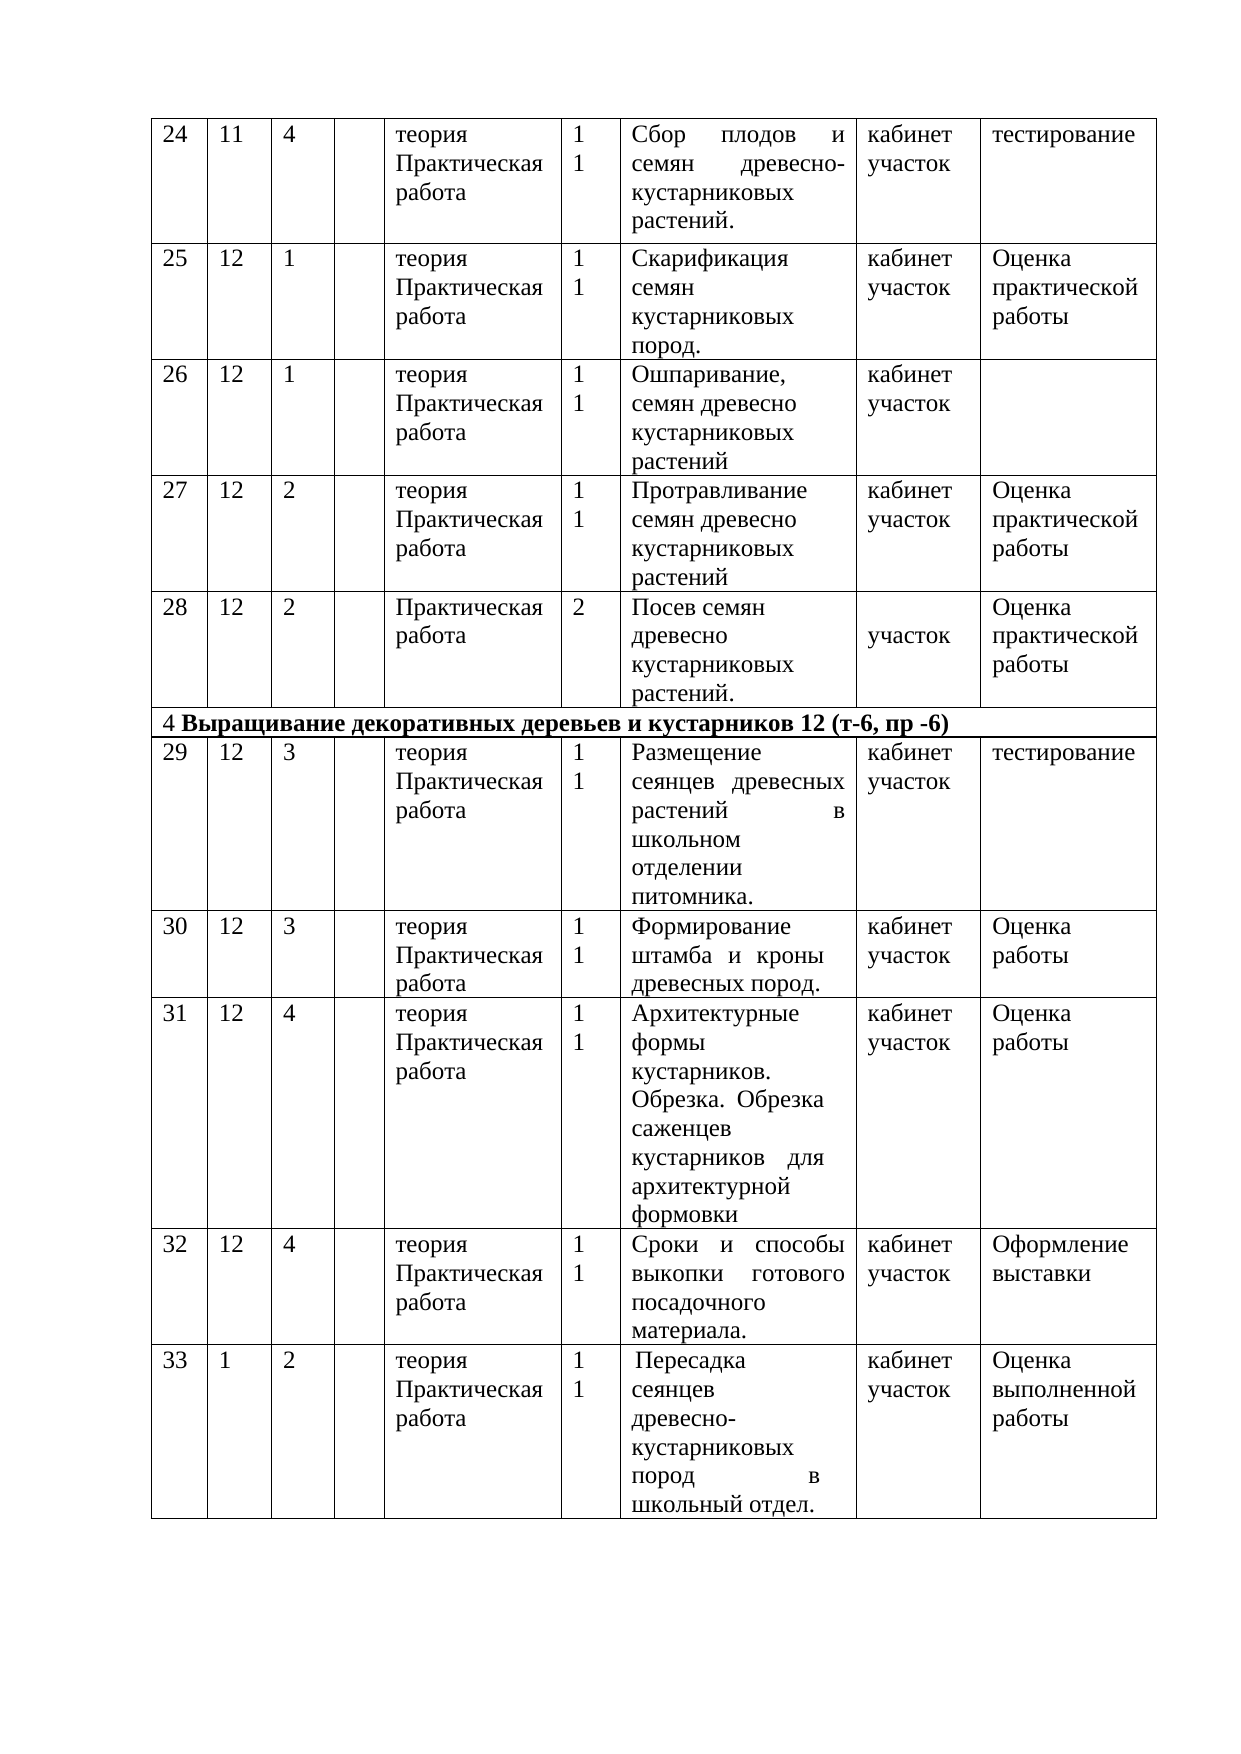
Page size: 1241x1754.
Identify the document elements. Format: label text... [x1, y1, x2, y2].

table_cell 24 [152, 119, 207, 242]
table_cell Оценка выполненной работы [981, 1345, 1156, 1518]
table_cell 3 [272, 911, 334, 997]
table_cell 1 [272, 244, 334, 358]
table_cell 29 [152, 738, 207, 910]
table_cell кабинет участок [857, 911, 980, 997]
table_cell [335, 998, 384, 1228]
table_cell 31 [152, 998, 207, 1228]
table_cell Протравливание семян древесно кустарниковых растений [621, 476, 856, 591]
table_cell 1 1 [562, 244, 620, 358]
table_cell тестирование [981, 738, 1156, 910]
table_cell Ошпаривание, семян древесно кустарниковых растений [621, 360, 856, 474]
table_cell теория Практическая работа [385, 1229, 561, 1344]
table_cell Практическая работа [385, 592, 561, 707]
table_cell 1 1 [562, 360, 620, 474]
table_cell [335, 592, 384, 707]
table_cell кабинет участок [857, 738, 980, 910]
table_cell Пересадка сеянцев древесно-кустарниковых пород в школьный отдел. [621, 1345, 856, 1518]
table_cell 12 [208, 360, 271, 474]
table_cell 12 [208, 738, 271, 910]
table_cell 4 [272, 1229, 334, 1344]
table_cell Оценка практической работы [981, 592, 1156, 707]
table_cell [335, 1229, 384, 1344]
table_cell Оценка практической работы [981, 476, 1156, 591]
table_cell теория Практическая работа [385, 476, 561, 591]
table_cell кабинет участок [857, 244, 980, 358]
table_cell 12 [208, 592, 271, 707]
table_cell кабинет участок [857, 1229, 980, 1344]
table_cell Размещение сеянцев древесных растений в школьном отделении питомника. [621, 738, 856, 910]
table_cell кабинет участок [857, 1345, 980, 1518]
table_cell 1 1 [562, 476, 620, 591]
table_cell [335, 476, 384, 591]
table_cell 12 [208, 244, 271, 358]
table_cell Сбор плодов и семян древесно-кустарниковых растений. [621, 119, 856, 242]
table_cell 12 [208, 911, 271, 997]
table_cell Оформление выставки [981, 1229, 1156, 1344]
table_cell 33 [152, 1345, 207, 1518]
table_cell 28 [152, 592, 207, 707]
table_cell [385, 119, 561, 242]
table_cell 2 [272, 1345, 334, 1518]
table_cell кабинет участок [857, 360, 980, 474]
table_cell Посев семян древесно кустарниковых растений. [621, 592, 856, 707]
table_cell участок [857, 592, 980, 707]
table_cell тестирование [981, 119, 1156, 242]
table_cell Скарификация семян кустарниковых пород. [621, 244, 856, 358]
table_cell 2 [562, 592, 620, 707]
table_cell 2 [272, 476, 334, 591]
table_cell [335, 911, 384, 997]
table_cell 11 [208, 119, 271, 242]
table_cell 1 1 [562, 738, 620, 910]
table_cell 3 [272, 738, 334, 910]
table_cell 1 1 [562, 998, 620, 1228]
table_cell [385, 1345, 561, 1518]
table_cell 1 [208, 1345, 271, 1518]
table_cell 32 [152, 1229, 207, 1344]
table_cell 26 [152, 360, 207, 474]
table_cell 12 [208, 1229, 271, 1344]
table_cell 1 1 [562, 1345, 620, 1518]
table_cell 1 1 [562, 1229, 620, 1344]
table_cell кабинет участок [857, 119, 980, 242]
table_cell 12 [208, 998, 271, 1228]
table_cell 30 [152, 911, 207, 997]
table_cell Архитектурные формы кустарников. Обрезка. Обрезка саженцев кустарников для архитектурной формовки [621, 998, 856, 1228]
table_cell [335, 360, 384, 474]
table_cell 4 [272, 119, 334, 242]
table_cell Оценка практической работы [981, 244, 1156, 358]
table_cell теория Практическая работа [385, 244, 561, 358]
table_cell 1 1 [562, 119, 620, 242]
table_cell теория Практическая работа [385, 998, 561, 1228]
table_cell 25 [152, 244, 207, 358]
table_cell 2 [272, 592, 334, 707]
table_cell теория Практическая работа [385, 911, 561, 997]
table_cell [335, 119, 384, 242]
table_cell [335, 1345, 384, 1518]
table_cell 27 [152, 476, 207, 591]
table_cell Оценка работы [981, 911, 1156, 997]
table_cell Оценка работы [981, 998, 1156, 1228]
table_cell теория Практическая работа [385, 360, 561, 474]
table_cell [981, 360, 1156, 474]
table_cell кабинет участок [857, 998, 980, 1228]
table_cell 12 [208, 476, 271, 591]
table_cell 1 1 [562, 911, 620, 997]
table_cell 1 [272, 360, 334, 474]
table_cell [335, 738, 384, 910]
table_cell кабинет участок [857, 476, 980, 591]
table_cell 4 Выращивание декоративных деревьев и кустарников 12 (т-6, пр -6) [152, 708, 1156, 736]
table_cell 4 [272, 998, 334, 1228]
table_cell Формирование штамба и кроны древесных пород. [621, 911, 856, 997]
table_cell [335, 244, 384, 358]
table_cell Сроки и способы выкопки готового посадочного материала. [621, 1229, 856, 1344]
table_cell теория Практическая работа [385, 738, 561, 910]
